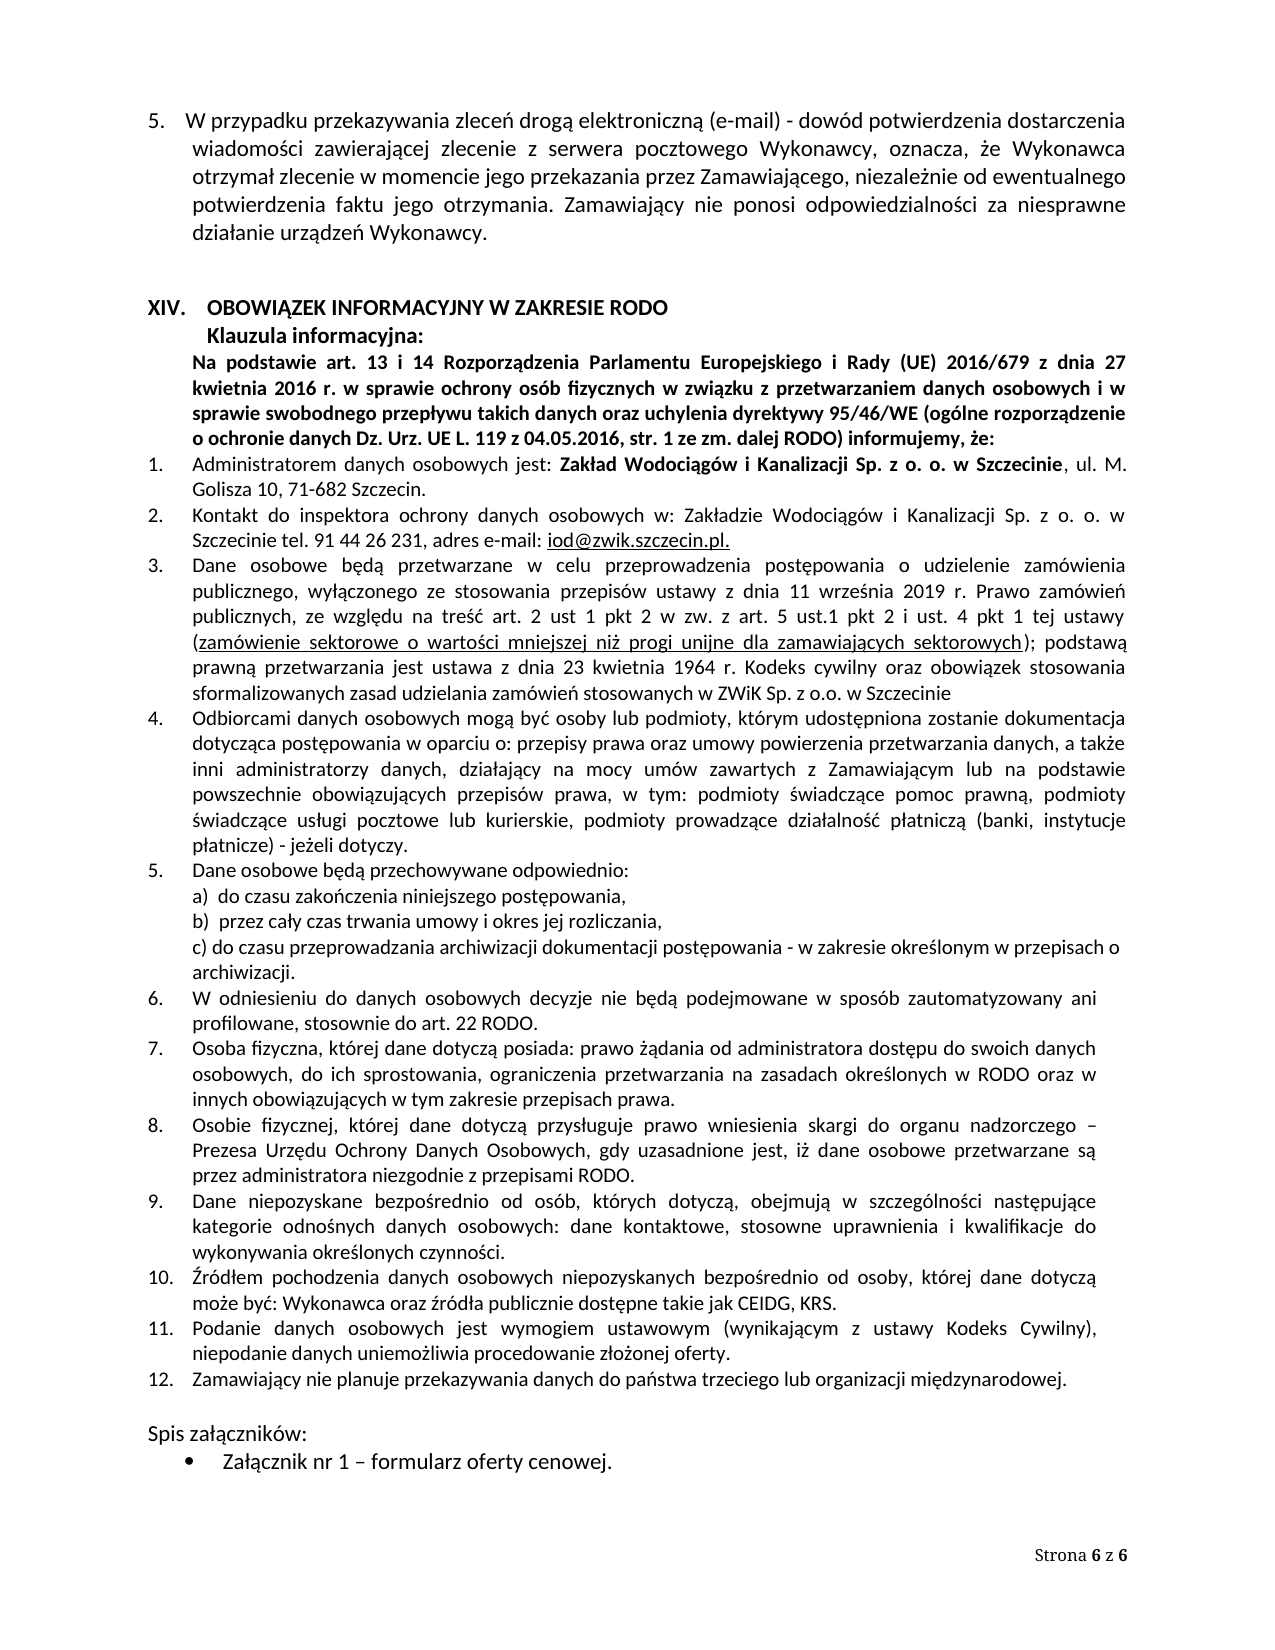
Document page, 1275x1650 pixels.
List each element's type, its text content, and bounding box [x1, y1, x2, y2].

list Dane niepozyskane bezpośrednio od osób, których dotyczą, obejmują w szczególności następujące kategorie odnośnych danych osobowych: dane kontaktowe, stosowne uprawnienia i kwalifikacje do wykonywania określonych czynności. [148, 1188, 1098, 1264]
list Odbiorcami danych osobowych mogą być osoby lub podmioty, którym udostępniona zostanie dokumentacja dotycząca postępowania w oparciu o: przepisy prawa oraz umowy powierzenia przetwarzania danych, a także inni administratorzy danych, działający na mocy umów zawartych z Zamawiającym lub na podstawie powszechnie obowiązujących przepisów prawa, w tym: podmioty świadczące pomoc prawną, podmioty świadczące usługi pocztowe lub kurierskie, podmioty prowadzące działalność płatniczą (banki, instytucje płatnicze) - jeżeli dotyczy. [148, 705, 1127, 858]
text Na podstawie art. 13 i 14 Rozporządzenia Parlamentu Europejskiego i Rady (UE) 2016/679 z dnia 27 kwietnia 2016 r. w sprawie ochrony osób fizycznych w związku z przetwarzaniem danych osobowych i w sprawie swobodnego przepływu takich danych oraz uchylenia dyrektywy 95/46/WE (ogólne rozporządzenie o ochronie danych Dz. Urz. UE L. 119 z 04.05.2016, str. 1 ze zm. dalej RODO) informujemy, że: [192, 349, 1127, 451]
text b) przez cały czas trwania umowy i okres jej rozliczania, [192, 908, 1127, 934]
text Klauzula informacyjna: [178, 321, 1127, 349]
text Spis załączników: [148, 1419, 1127, 1447]
list Podanie danych osobowych jest wymogiem ustawowym (wynikającym z ustawy Kodeks Cywilny), niepodanie danych uniemożliwia procedowanie złożonej oferty. [148, 1315, 1098, 1366]
list Dane osobowe będą przechowywane odpowiednio: a) do czasu zakończenia niniejszego postępowania, [148, 858, 1127, 908]
text c) do czasu przeprowadzania archiwizacji dokumentacji postępowania - w zakresie określonym w przepisach o archiwizacji. [192, 934, 1127, 985]
list Dane osobowe będą przetwarzane w celu przeprowadzenia postępowania o udzielenie zamówienia publicznego, wyłączonego ze stosowania przepisów ustawy z dnia 11 września 2019 r. Prawo zamówień publicznych, ze względu na treść art. 2 ust 1 pkt 2 w zw. z art. 5 ust.1 pkt 2 i ust. 4 pkt 1 tej ustawy (zamówienie sektorowe o wartości mniejszej niż progi unijne dla zamawiających sektorowych); podstawą prawną przetwarzania jest ustawa z dnia 23 kwietnia 1964 r. Kodeks cywilny oraz obowiązek stosowania sformalizowanych zasad udzielania zamówień stosowanych w ZWiK Sp. z o.o. w Szczecinie [148, 553, 1127, 705]
list W przypadku przekazywania zleceń drogą elektroniczną (e-mail) - dowód potwierdzenia dostarczenia wiadomości zawierającej zlecenie z serwera pocztowego Wykonawcy, oznacza, że Wykonawca otrzymał zlecenie w momencie jego przekazania przez Zamawiającego, niezależnie od ewentualnego potwierdzenia faktu jego otrzymania. Zamawiający nie ponosi odpowiedzialności za niesprawne działanie urządzeń Wykonawcy. [148, 106, 1127, 246]
list Osoba fizyczna, której dane dotyczą posiada: prawo żądania od administratora dostępu do swoich danych osobowych, do ich sprostowania, ograniczenia przetwarzania na zasadach określonych w RODO oraz w innych obowiązujących w tym zakresie przepisach prawa. [148, 1036, 1098, 1112]
list Osobie fizycznej, której dane dotyczą przysługuje prawo wniesienia skargi do organu nadzorczego – Prezesa Urzędu Ochrony Danych Osobowych, gdy uzasadnione jest, iż dane osobowe przetwarzane są przez administratora niezgodnie z przepisami RODO. [148, 1112, 1098, 1188]
list Administratorem danych osobowych jest: Zakład Wodociągów i Kanalizacji Sp. z o. o. w Szczecinie, ul. M. Golisza 10, 71-682 Szczecin. [148, 451, 1127, 502]
list OBOWIĄZEK INFORMACYJNY W ZAKRESIE RODO [148, 293, 1127, 321]
list W odniesieniu do danych osobowych decyzje nie będą podejmowane w sposób zautomatyzowany ani profilowane, stosownie do art. 22 RODO. [148, 985, 1098, 1036]
list Kontakt do inspektora ochrony danych osobowych w: Zakładzie Wodociągów i Kanalizacji Sp. z o. o. w Szczecinie tel. 91 44 26 231, adres e-mail: iod@zwik.szczecin.pl. [148, 502, 1127, 553]
list Załącznik nr 1 – formularz oferty cenowej. [185, 1447, 1127, 1475]
list Źródłem pochodzenia danych osobowych niepozyskanych bezpośrednio od osoby, której dane dotyczą może być: Wykonawca oraz źródła publicznie dostępne takie jak CEIDG, KRS. [148, 1264, 1098, 1315]
list Zamawiający nie planuje przekazywania danych do państwa trzeciego lub organizacji międzynarodowej. [148, 1366, 1098, 1391]
